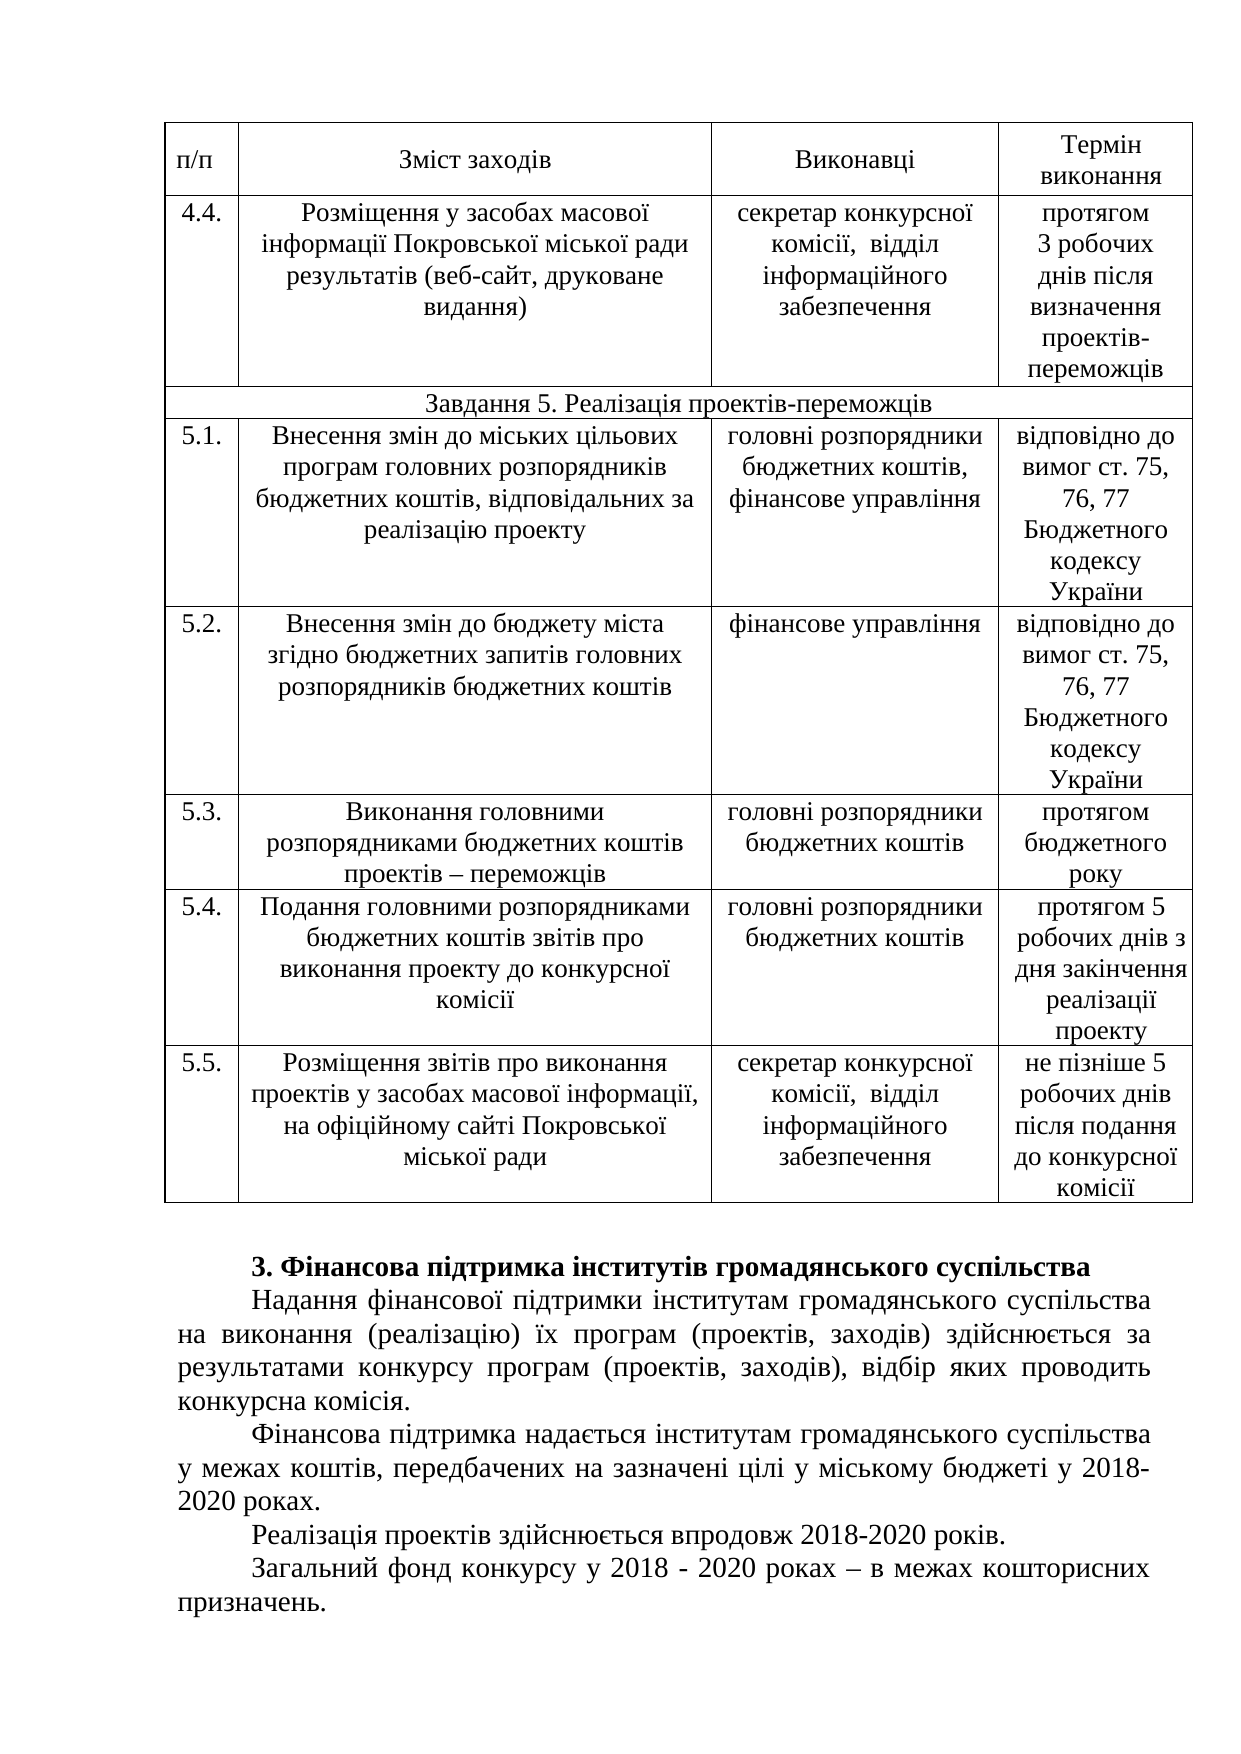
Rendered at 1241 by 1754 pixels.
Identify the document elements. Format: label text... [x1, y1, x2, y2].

table_cell Подання головними розпорядниками бюджетних коштів звітів про виконання проекту до конкурсної комісії [239, 890, 711, 1045]
table_cell протягом 5 робочих днів з дня закінчення реалізації проекту [999, 890, 1192, 1045]
table_header Виконавці [712, 123, 998, 195]
text Загальний фонд конкурсу у 2018 - 2020 роках – в межах кошторисних призначень. [177, 1551, 1152, 1618]
table_cell 5.3. [166, 795, 238, 889]
table_cell головні розпорядники бюджетних коштів [712, 890, 998, 1045]
table_cell протягом 3 робочих днів після визначення проектів-переможців [999, 196, 1192, 386]
table_cell головні розпорядники бюджетних коштів, фінансове управління [712, 419, 998, 606]
table_cell Розміщення звітів про виконання проектів у засобах масової інформації, на офіційному сайті Покровської міської ради [239, 1046, 711, 1202]
table_cell 5.1. [166, 419, 238, 606]
table_cell секретар конкурсної комісії, відділ інформаційного забезпечення [712, 1046, 998, 1202]
table_cell не пізніше 5 робочих днів після подання до конкурсної комісії [999, 1046, 1192, 1202]
table_cell Розміщення у засобах масової інформації Покровської міської ради результатів (веб-сайт, друковане видання) [239, 196, 711, 386]
table_cell Внесення змін до міських цільових програм головних розпорядників бюджетних коштів, відповідальних за реалізацію проекту [239, 419, 711, 606]
table_cell Внесення змін до бюджету міста згідно бюджетних запитів головних розпорядників бюджетних коштів [239, 607, 711, 794]
table_cell секретар конкурсної комісії, відділ інформаційного забезпечення [712, 196, 998, 386]
table_cell 5.2. [166, 607, 238, 794]
table_cell 5.5. [166, 1046, 238, 1202]
text 3. Фінансова підтримка інститутів громадянського суспільства [177, 1249, 1152, 1282]
text Надання фінансової підтримки інститутам громадянського суспільства на виконання (реалізацію) їх програм (проектів, заходів) здійснюється за результатами конкурсу програм (проектів, заходів), відбір яких проводить конкурсна комісія. [177, 1282, 1152, 1416]
text Фінансова підтримка надається інститутам громадянського суспільства у межах коштів, передбачених на зазначені цілі у міському бюджеті у 2018-2020 роках. [177, 1416, 1152, 1517]
table_cell відповідно до вимог ст. 75, 76, 77 Бюджетного кодексу України [999, 607, 1192, 794]
table_cell фінансове управління [712, 607, 998, 794]
table_cell 5.4. [166, 890, 238, 1045]
table_cell головні розпорядники бюджетних коштів [712, 795, 998, 889]
table_cell відповідно до вимог ст. 75, 76, 77 Бюджетного кодексу України [999, 419, 1192, 606]
table_header Зміст заходів [239, 123, 711, 195]
table_header Термін виконання [999, 123, 1192, 195]
text Реалізація проектів здійснюється впродовж 2018-2020 років. [177, 1517, 1152, 1551]
table_cell Виконання головними розпорядниками бюджетних коштів проектів – переможців [239, 795, 711, 889]
table_header п/п [166, 123, 238, 195]
table_cell протягом бюджетного року [999, 795, 1192, 889]
table_cell Завдання 5. Реалізація проектів-переможців [166, 387, 1192, 418]
table_cell 4.4. [166, 196, 238, 386]
